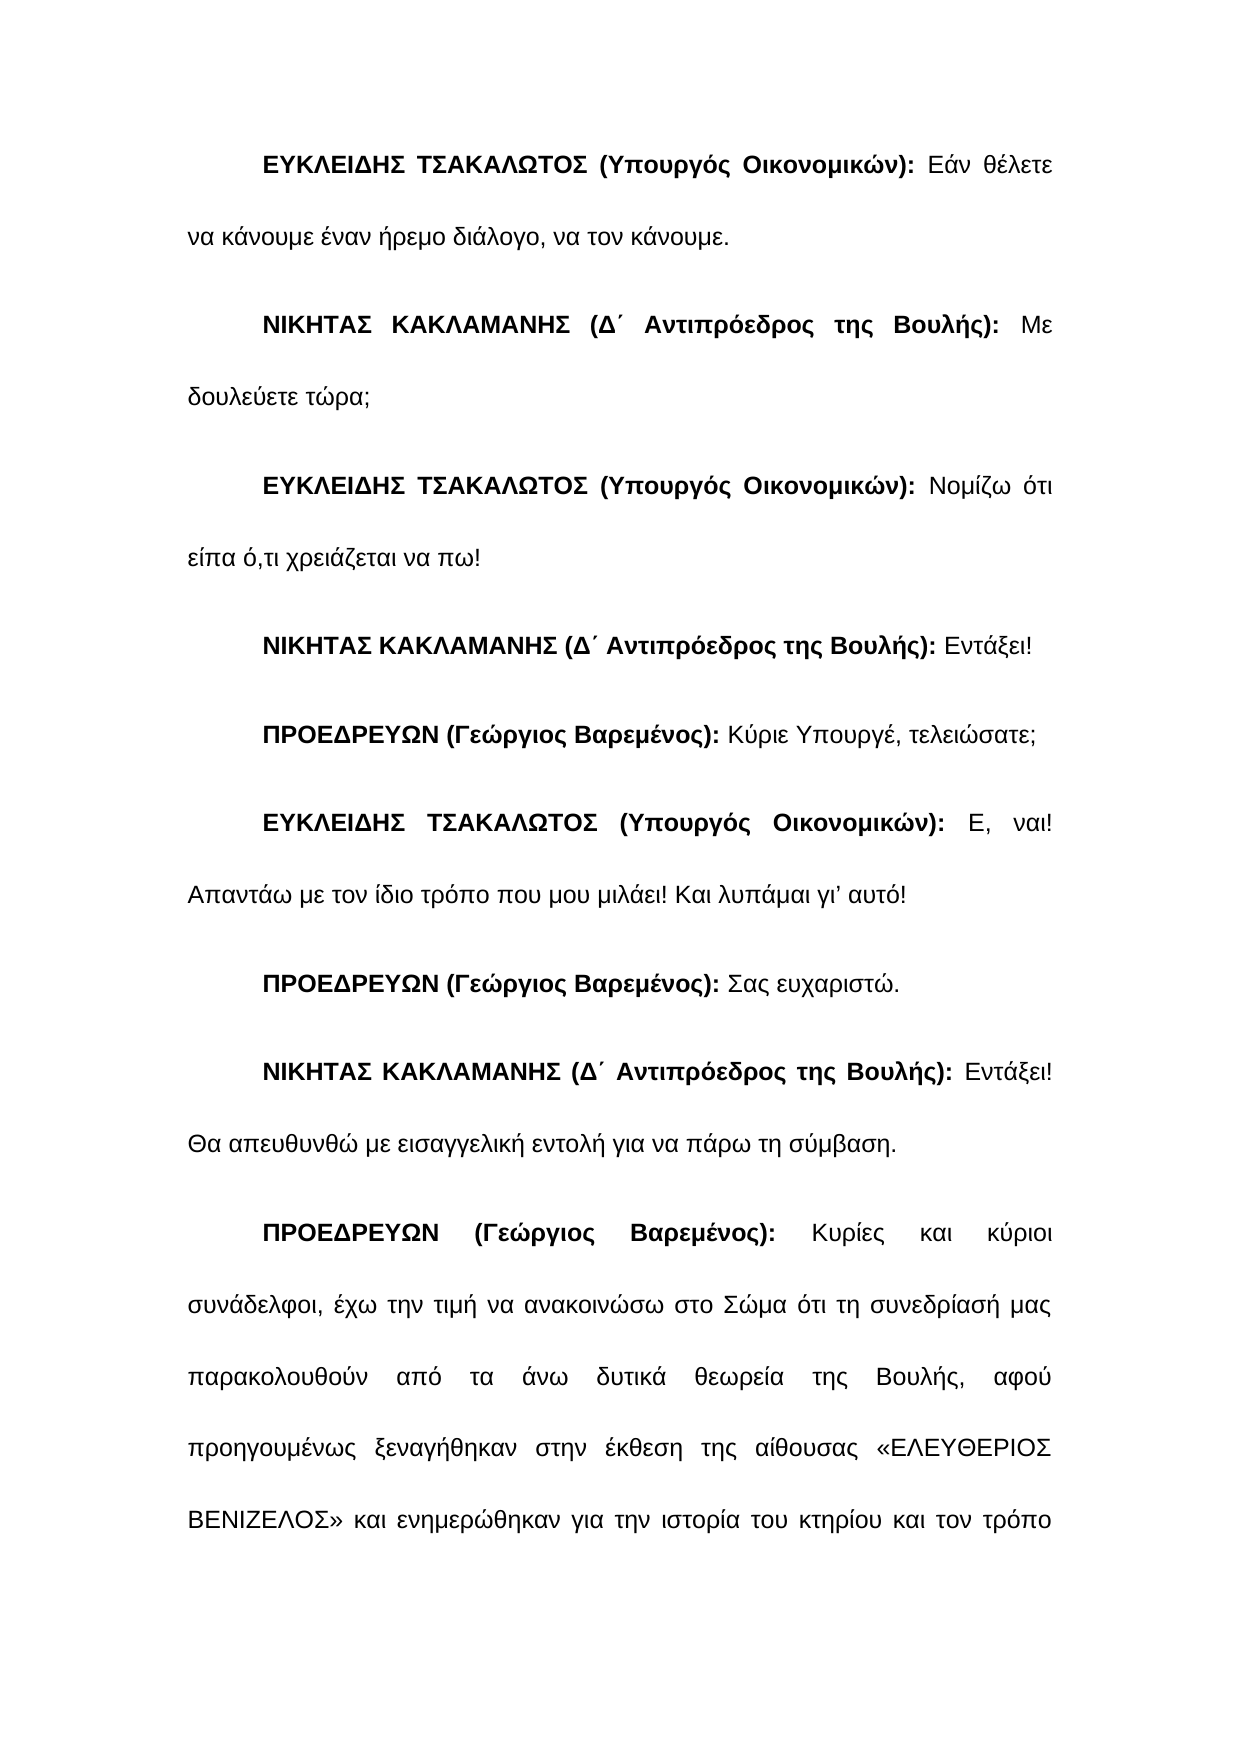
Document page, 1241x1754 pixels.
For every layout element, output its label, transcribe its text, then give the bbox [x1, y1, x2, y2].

text ΕΥΚΛΕΙΔΗΣ ΤΣΑΚΑΛΩΤΟΣ (Υπουργός Οικονομικών): Νομίζω ότι είπα ό,τι χρειάζεται να πω! [187, 471, 1053, 571]
text ΕΥΚΛΕΙΔΗΣ ΤΣΑΚΑΛΩΤΟΣ (Υπουργός Οικονομικών): Ε, ναι! Απαντάω με τον ίδιο τρόπο που μου μιλάει! Και λυπάμαι γι’ αυτό! [187, 808, 1053, 909]
text ΕΥΚΛΕΙΔΗΣ ΤΣΑΚΑΛΩΤΟΣ (Υπουργός Οικονομικών): Εάν θέλετε να κάνουμε έναν ήρεμο διάλογο, να τον κάνουμε. [187, 150, 1053, 251]
text ΝΙΚΗΤΑΣ ΚΑΚΛΑΜΑΝΗΣ (Δ΄ Αντιπρόεδρος της Βουλής): Εντάξει! [187, 631, 1053, 660]
text ΝΙΚΗΤΑΣ ΚΑΚΛΑΜΑΝΗΣ (Δ΄ Αντιπρόεδρος της Βουλής): Με δουλεύετε τώρα; [187, 310, 1053, 411]
text ΠΡΟΕΔΡΕΥΩΝ (Γεώργιος Βαρεμένος): Σας ευχαριστώ. [187, 969, 1053, 997]
text ΝΙΚΗΤΑΣ ΚΑΚΛΑΜΑΝΗΣ (Δ΄ Αντιπρόεδρος της Βουλής): Εντάξει! Θα απευθυνθώ με εισαγγελική εντολή για να πάρω τη σύμβαση. [187, 1057, 1053, 1158]
text ΠΡΟΕΔΡΕΥΩΝ (Γεώργιος Βαρεμένος): Κύριε Υπουργέ, τελειώσατε; [187, 720, 1053, 748]
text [187, 1218, 1053, 1534]
